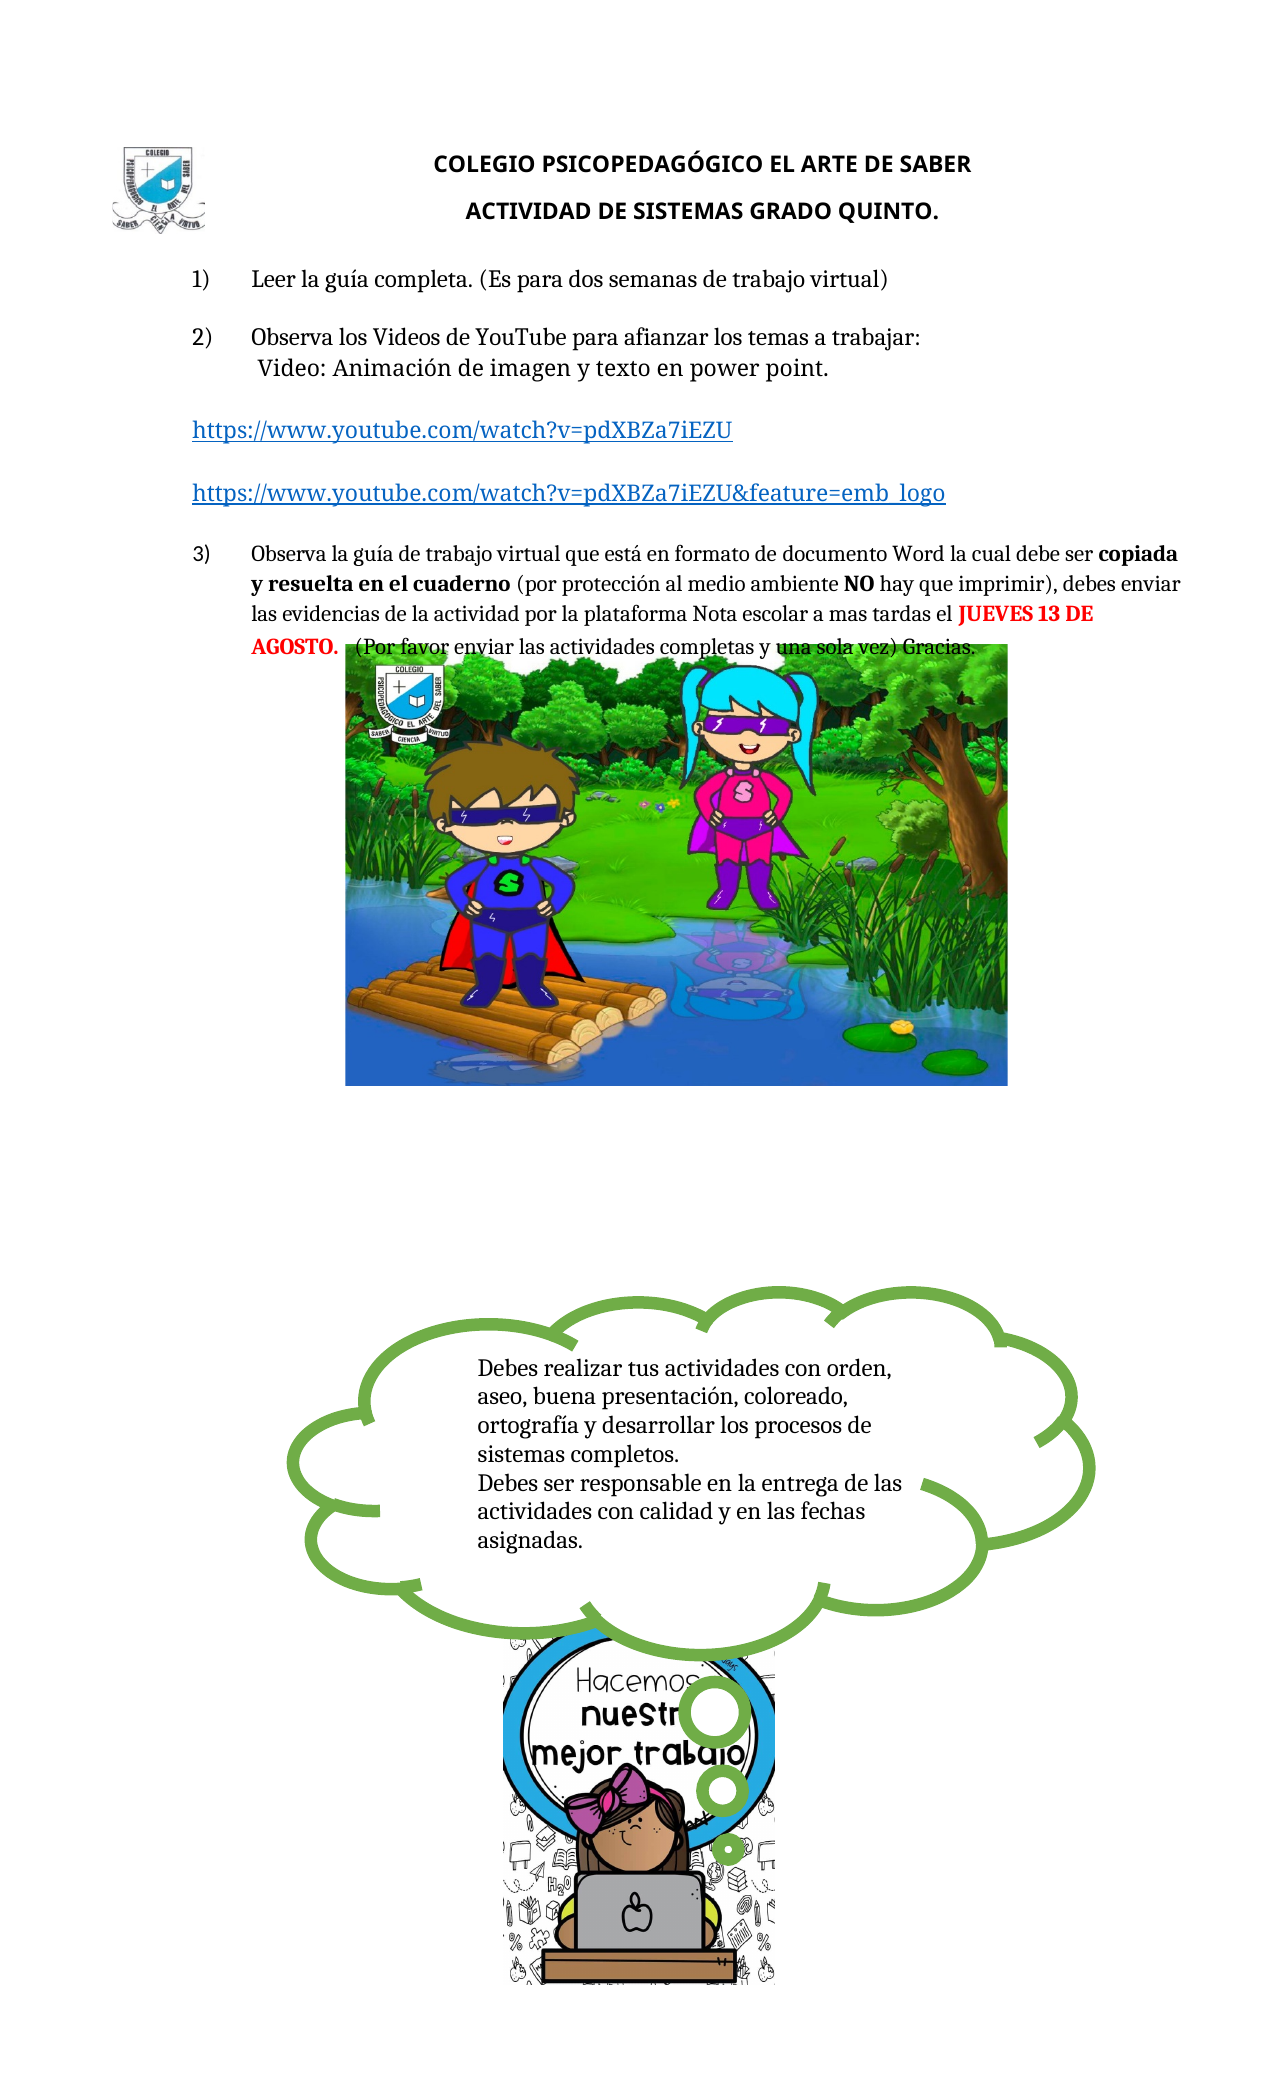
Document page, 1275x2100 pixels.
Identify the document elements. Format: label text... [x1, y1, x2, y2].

list Observa la guía de trabajo virtual que está en formato de documento Word la cual debe ser copiada y resuelta en el cuaderno (por protección al medio ambiente NO hay que imprimir), debes enviar las evidencias de la actividad por la plataforma Nota escolar a mas tardas el JUEVES 13 DE AGOSTO. (Por favor enviar las actividades completas y una sola vez) Gracias. [192, 539, 1181, 660]
text ACTIVIDAD DE SISTEMAS GRADO QUINTO. [205, 194, 1181, 226]
picture [111, 147, 205, 232]
text COLEGIO PSICOPEDAGÓGICO EL ARTE DE SABER [205, 148, 1181, 179]
text Video: Animación de imagen y texto en power point. [192, 352, 1181, 383]
picture [345, 660, 1008, 1086]
picture [503, 1629, 775, 1985]
list Leer la guía completa. (Es para dos semanas de trabajo virtual) [192, 265, 1181, 294]
text https://www.youtube.com/watch?v=pdXBZa7iEZU [192, 414, 1181, 445]
text https://www.youtube.com/watch?v=pdXBZa7iEZU&feature=emb_logo [192, 477, 1181, 508]
list Observa los Videos de YouTube para afianzar los temas a trabajar: [192, 323, 1181, 352]
